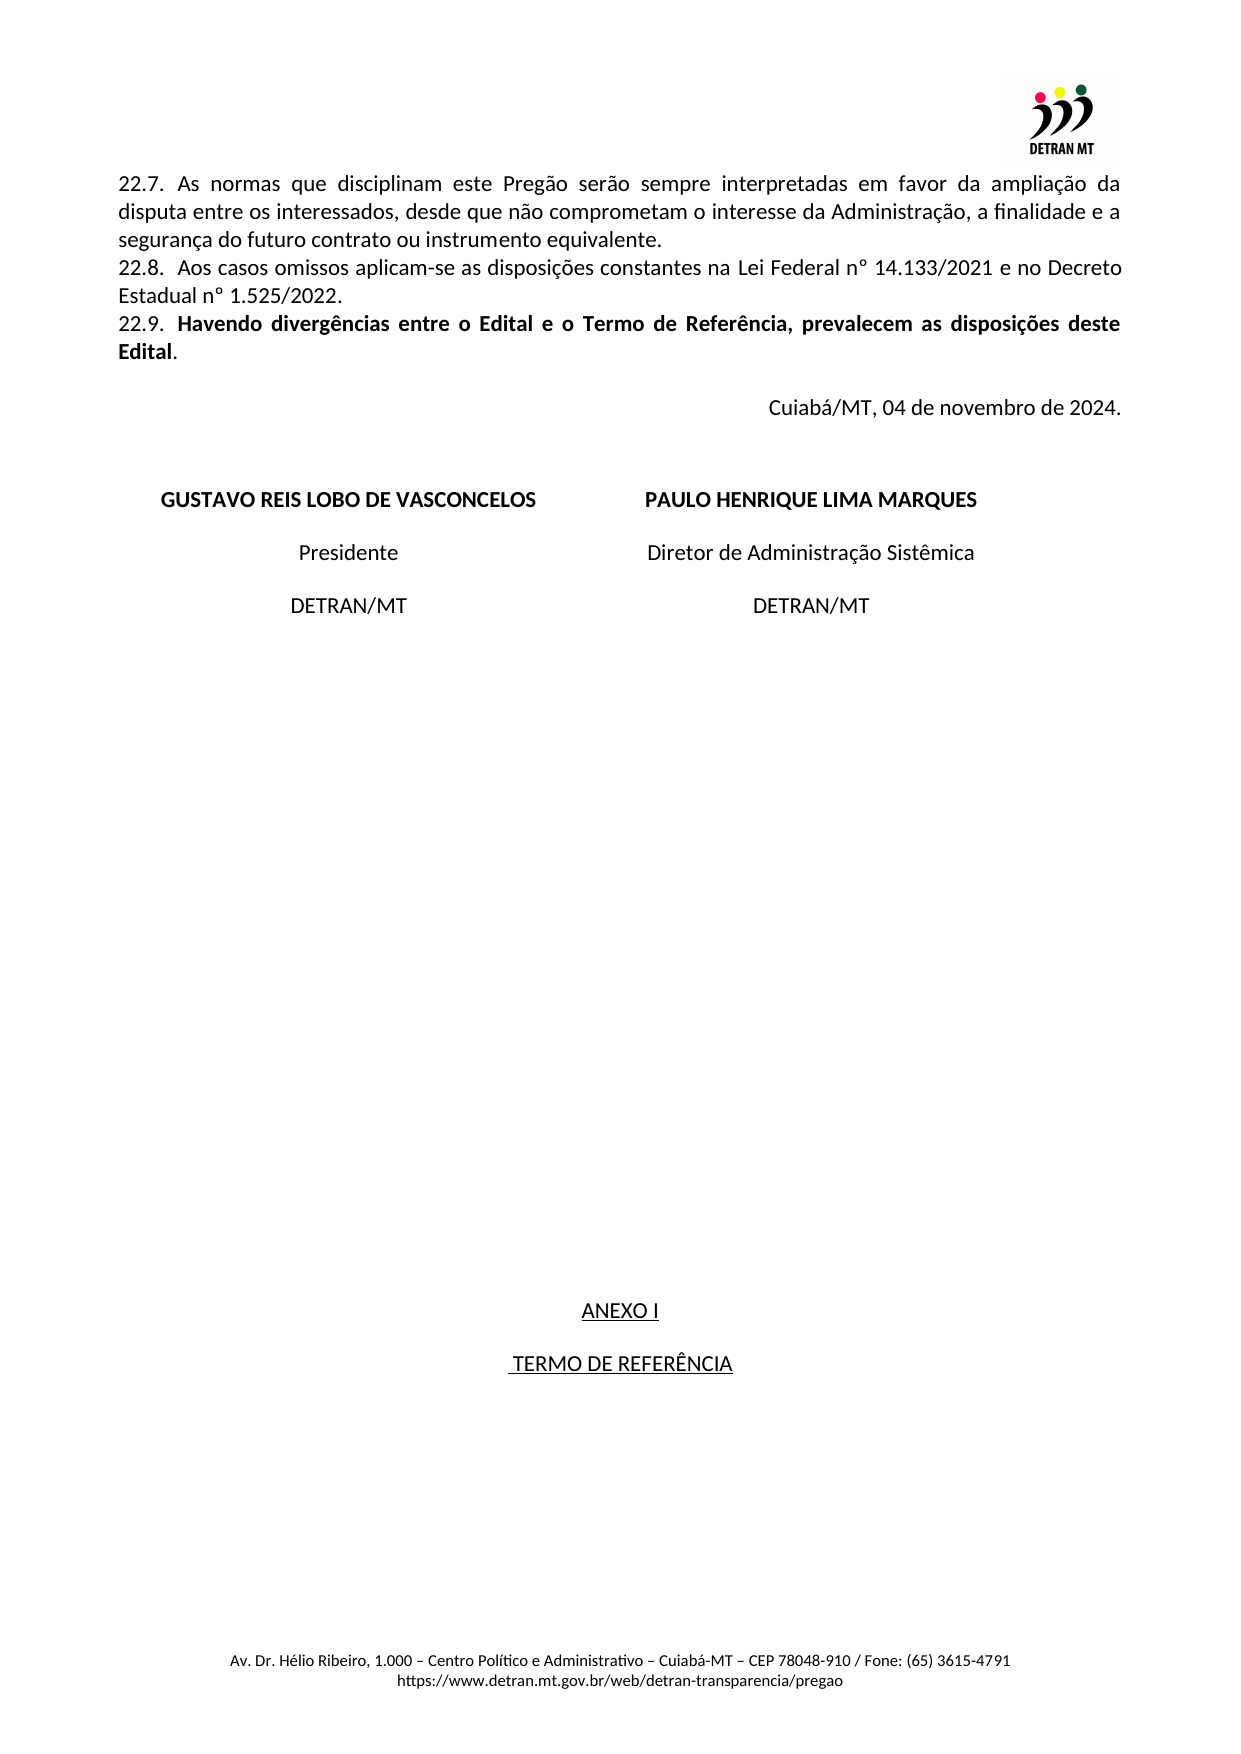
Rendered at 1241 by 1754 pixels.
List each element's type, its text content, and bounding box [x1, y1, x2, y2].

table_header GUSTAVO REIS LOBO DE VASCONCELOS Presidente DETRAN/MT [118, 449, 579, 654]
text Cuiabá/MT, 04 de novembro de 2024. [118, 393, 1122, 421]
list Havendo divergências entre o Edital e o Termo de Referência, prevalecem as disposições deste Edital. [118, 309, 1122, 365]
picture [1000, 73, 1123, 170]
table_header PAULO HENRIQUE LIMA MARQUES Diretor de Administração Sistêmica DETRAN/MT [579, 449, 1043, 654]
list As normas que disciplinam este Pregão serão sempre interpretadas em favor da ampliação da disputa entre os interessados, desde que não comprometam o interesse da Administração, a finalidade e a segurança do futuro contrato ou instrumento equivalente. [118, 169, 1122, 253]
text TERMO DE REFERÊNCIA [118, 1349, 1122, 1377]
list Aos casos omissos aplicam-se as disposições constantes na Lei Federal nº 14.133/2021 e no Decreto Estadual nº 1.525/2022. [118, 253, 1122, 309]
text ANEXO I [118, 1296, 1122, 1324]
